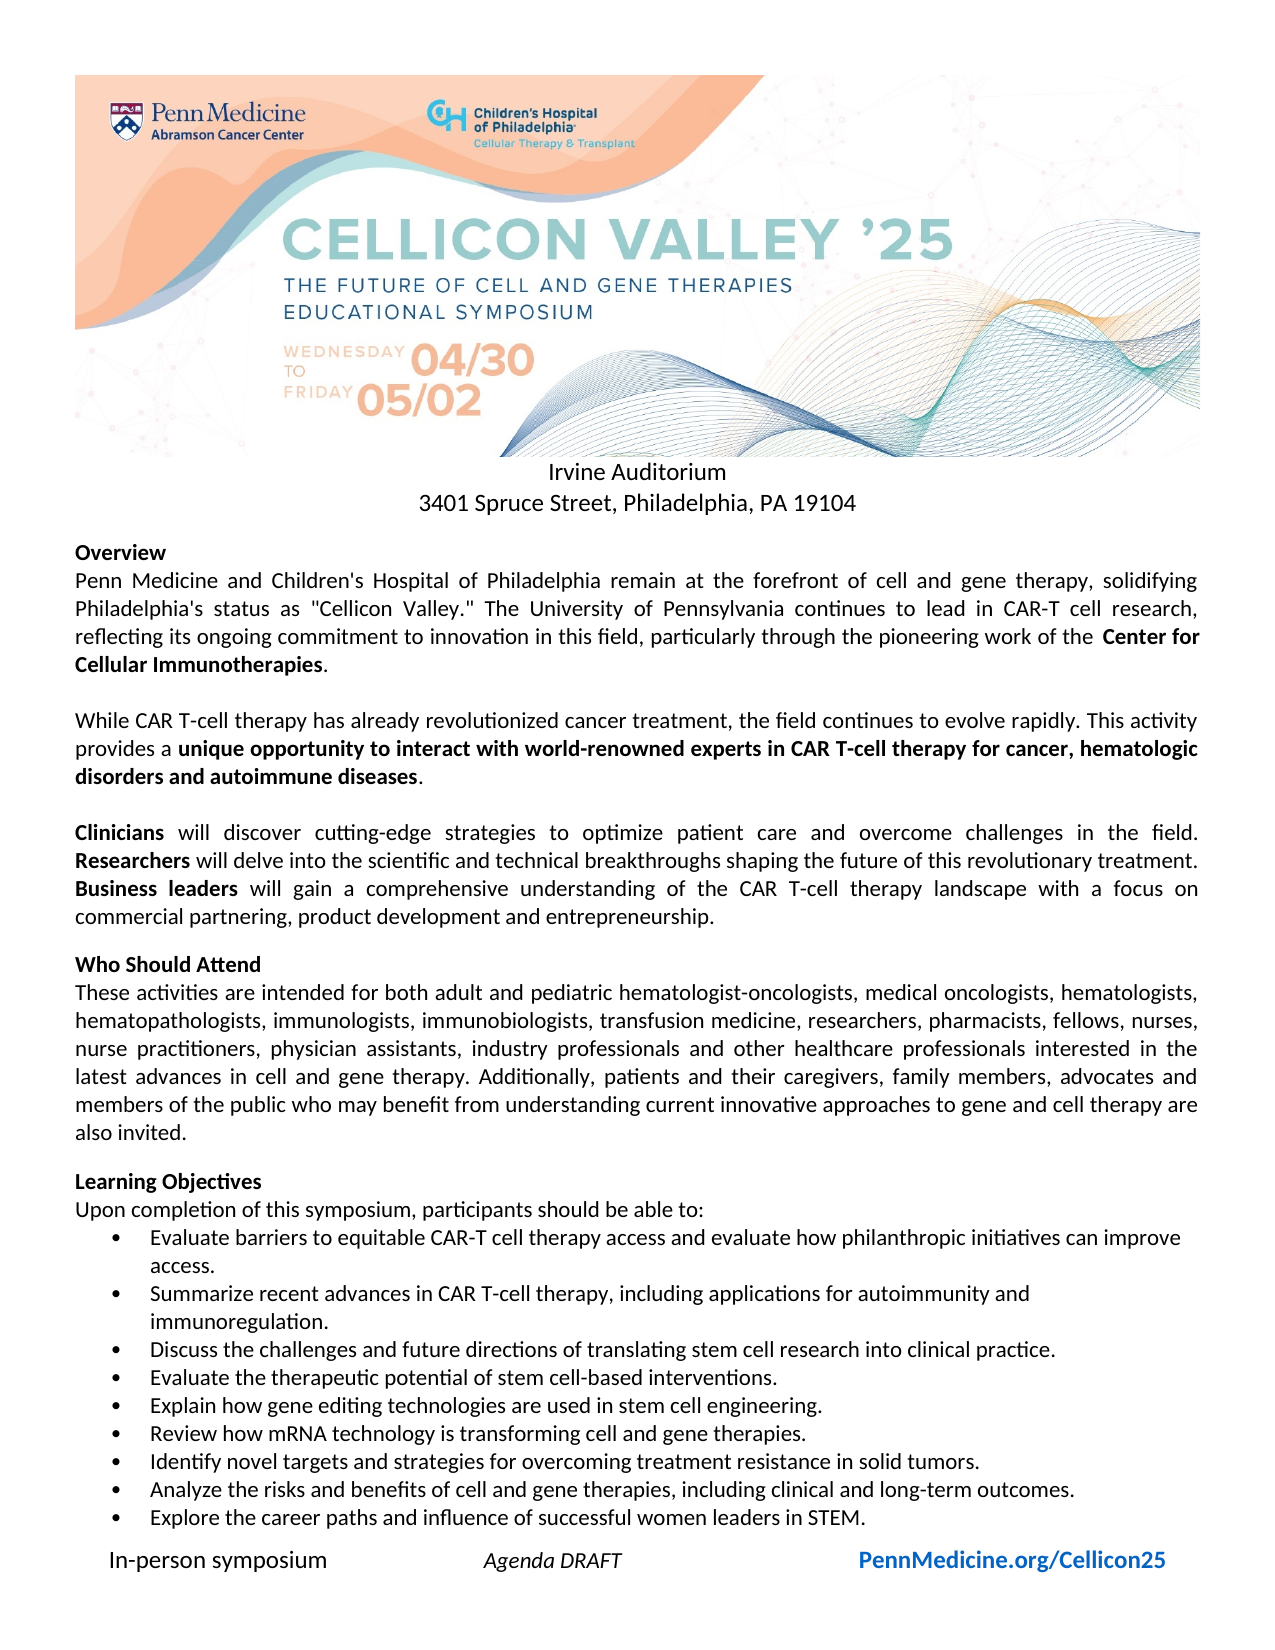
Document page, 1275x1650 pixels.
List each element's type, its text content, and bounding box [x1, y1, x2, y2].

list Summarize recent advances in CAR T-cell therapy, including applications for autoimmunity and immunoregulation. [112, 1279, 1200, 1335]
picture [75, 75, 1200, 457]
list Evaluate the therapeutic potential of stem cell-based interventions. [112, 1363, 1200, 1391]
list Identify novel targets and strategies for overcoming treatment resistance in solid tumors. [112, 1447, 1200, 1475]
text Overview [75, 538, 1200, 566]
text While CAR T-cell therapy has already revolutionized cancer treatment, the field continues to evolve rapidly. This activity provides a unique opportunity to interact with world-renowned experts in CAR T-cell therapy for cancer, hematologic disorders and autoimmune diseases. [75, 706, 1200, 790]
text 3401 Spruce Street, Philadelphia, PA 19104 [75, 487, 1200, 517]
list Discuss the challenges and future directions of translating stem cell research into clinical practice. [112, 1335, 1200, 1363]
text Upon completion of this symposium, participants should be able to: [75, 1195, 1200, 1223]
list Explain how gene editing technologies are used in stem cell engineering. [112, 1391, 1200, 1419]
list Explore the career paths and influence of successful women leaders in STEM. [112, 1503, 1200, 1531]
text Irvine Auditorium [75, 457, 1200, 487]
text These activities are intended for both adult and pediatric hematologist-oncologists, medical oncologists, hematologists, hematopathologists, immunologists, immunobiologists, transfusion medicine, researchers, pharmacists, fellows, nurses, nurse practitioners, physician assistants, industry professionals and other healthcare professionals interested in the latest advances in cell and gene therapy. Additionally, patients and their caregivers, family members, advocates and members of the public who may benefit from understanding current innovative approaches to gene and cell therapy are also invited. [75, 978, 1200, 1146]
list Analyze the risks and benefits of cell and gene therapies, including clinical and long-term outcomes. [112, 1475, 1200, 1503]
text Learning Objectives [75, 1167, 1200, 1195]
list Review how mRNA technology is transforming cell and gene therapies. [112, 1419, 1200, 1447]
text Clinicians will discover cutting-edge strategies to optimize patient care and overcome challenges in the field. Researchers will delve into the scientific and technical breakthroughs shaping the future of this revolutionary treatment. Business leaders will gain a comprehensive understanding of the CAR T-cell therapy landscape with a focus on commercial partnering, product development and entrepreneurship. [75, 818, 1200, 930]
text Penn Medicine and Children's Hospital of Philadelphia remain at the forefront of cell and gene therapy, solidifying Philadelphia's status as "Cellicon Valley." The University of Pennsylvania continues to lead in CAR-T cell research, reflecting its ongoing commitment to innovation in this field, particularly through the pioneering work of the Center for Cellular Immunotherapies. [75, 566, 1200, 678]
text Who Should Attend [75, 950, 1200, 978]
list Evaluate barriers to equitable CAR-T cell therapy access and evaluate how philanthropic initiatives can improve access. [112, 1223, 1200, 1279]
